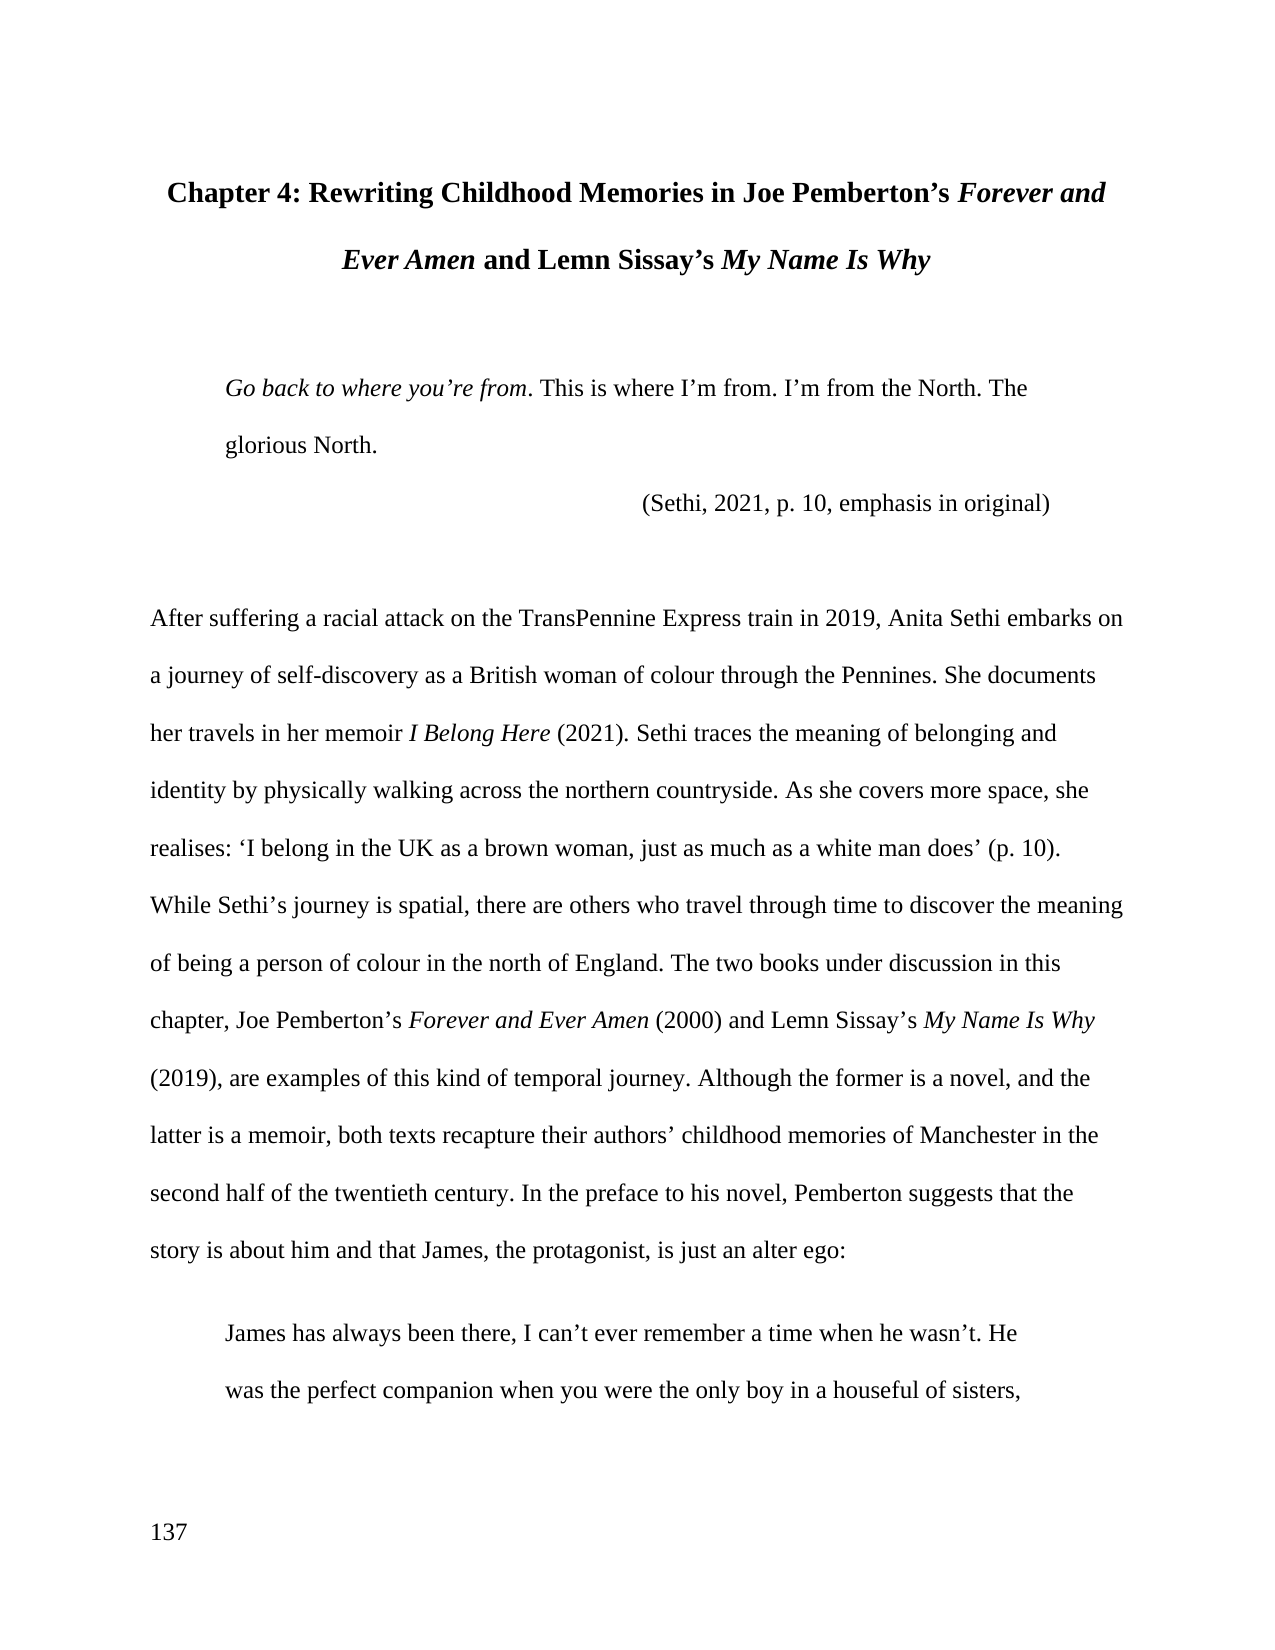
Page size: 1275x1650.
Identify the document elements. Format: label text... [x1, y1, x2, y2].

text After suffering a racial attack on the TransPennine Express train in 2019, Anita Sethi embarks on a journey of self-discovery as a British woman of colour through the Pennines. She documents her travels in her memoir I Belong Here (2021). Sethi traces the meaning of belonging and identity by physically walking across the northern countryside. As she covers more space, she realises: ‘I belong in the UK as a brown woman, just as much as a white man does’ (p. 10). While Sethi’s journey is spatial, there are others who travel through time to discover the meaning of being a person of colour in the north of England. The two books under discussion in this chapter, Joe Pemberton’s Forever and Ever Amen (2000) and Lemn Sissay’s My Name Is Why (2019), are examples of this kind of temporal journey. Although the former is a novel, and the latter is a memoir, both texts recapture their authors’ childhood memories of Manchester in the second half of the twentieth century. In the preface to his novel, Pemberton suggests that the story is about him and that James, the protagonist, is just an alter ego: [150, 603, 1125, 1264]
text Chapter 4: Rewriting Childhood Memories in Joe Pemberton’s Forever and Ever Amen and Lemn Sissay’s My Name Is Why [150, 175, 1125, 276]
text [225, 1318, 1050, 1404]
text (Sethi, 2021, p. 10, emphasis in original) [225, 488, 1050, 517]
text Go back to where you’re from. This is where I’m from. I’m from the North. The glorious North. [225, 373, 1050, 459]
